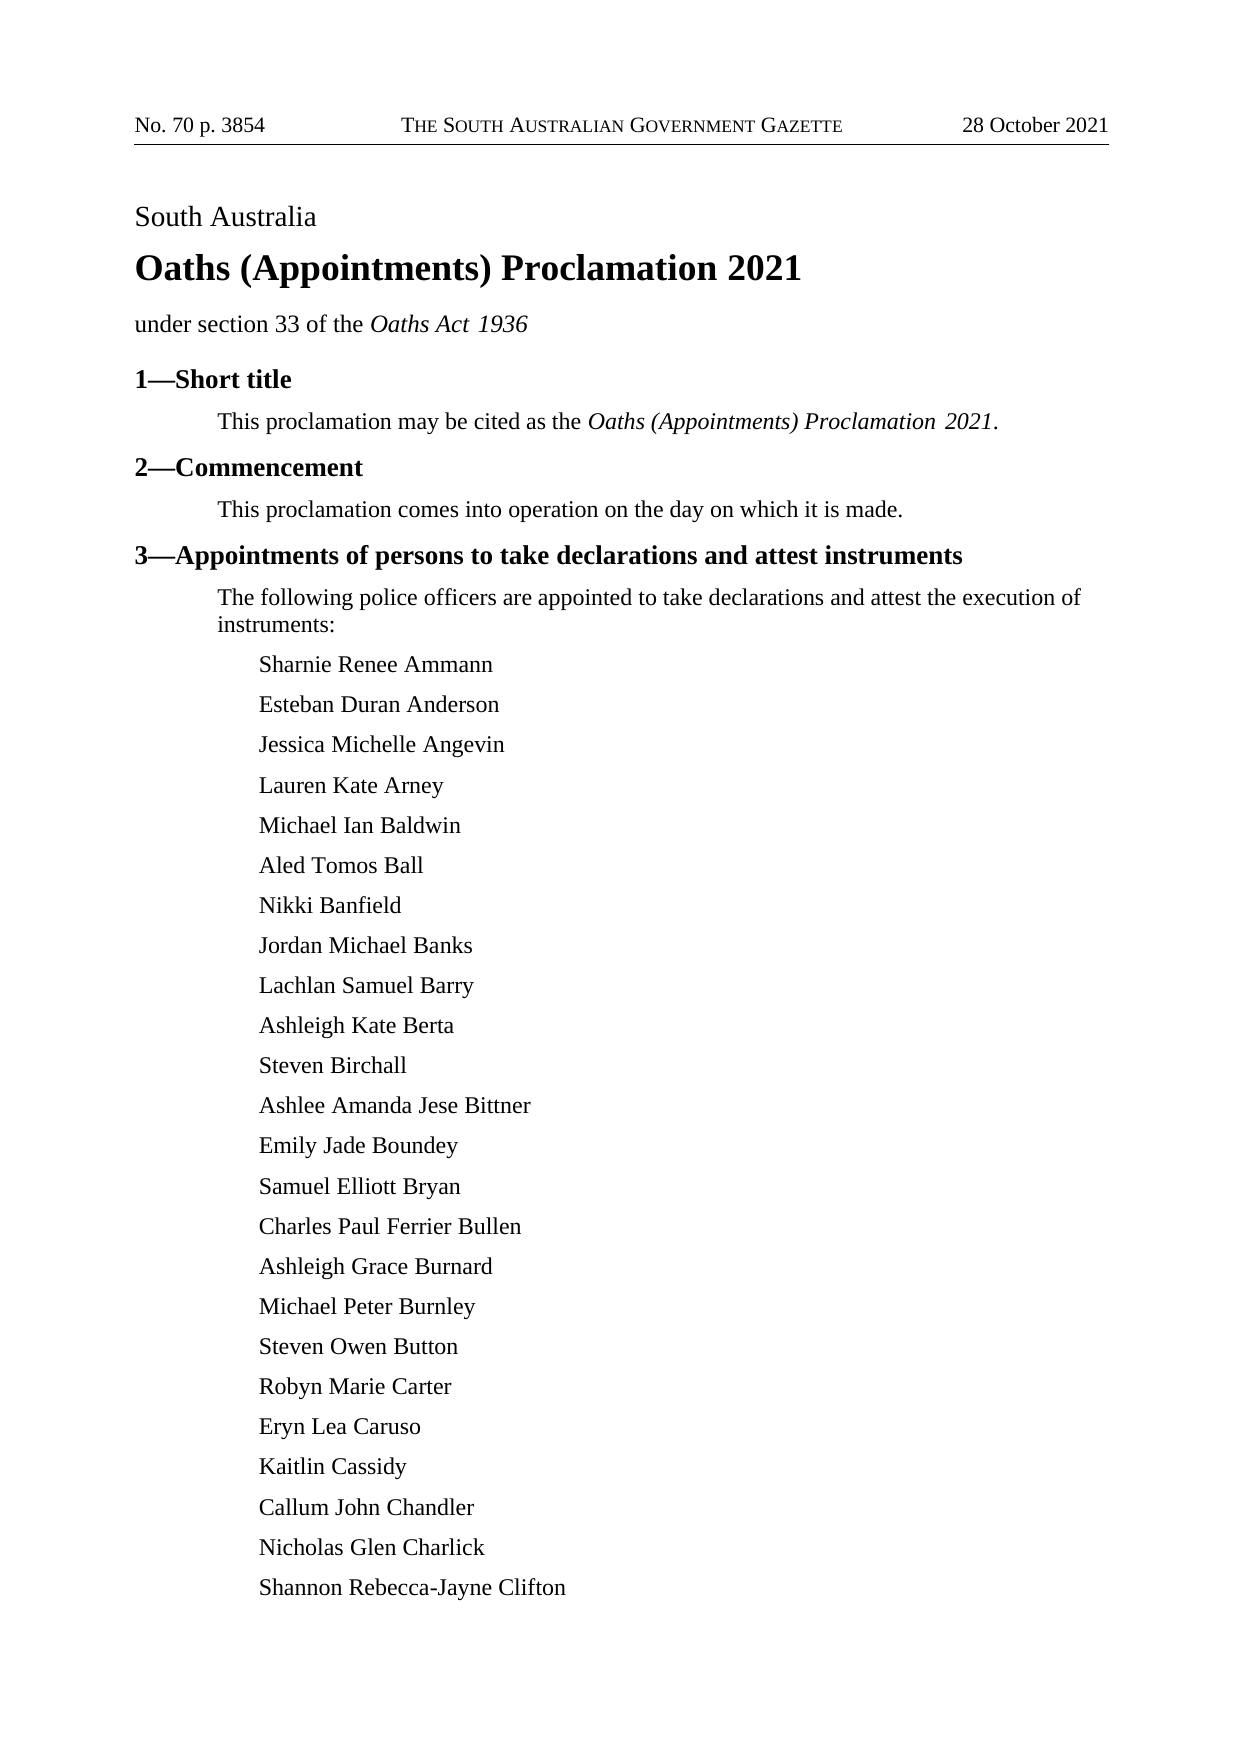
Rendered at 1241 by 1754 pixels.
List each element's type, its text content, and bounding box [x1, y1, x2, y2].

text Lachlan Samuel Barry [258, 971, 1109, 999]
text Steven Birchall [258, 1051, 1109, 1079]
text Callum John Chandler [258, 1492, 1109, 1520]
text Steven Owen Button [258, 1332, 1109, 1360]
text Jessica Michelle Angevin [258, 731, 1109, 758]
text Sharnie Renee Ammann [258, 650, 1109, 678]
text The following police officers are appointed to take declarations and attest the execution of instruments: [217, 583, 1109, 638]
subtitle Oaths (Appointments) Proclamation 2021 [134, 245, 1109, 288]
text 2—Commencement [134, 451, 1109, 482]
text Aled Tomos Ball [258, 851, 1109, 878]
text Ashleigh Kate Berta [258, 1011, 1109, 1039]
text 1—Short title [134, 363, 1109, 394]
text Nicholas Glen Charlick [258, 1533, 1109, 1560]
text Robyn Marie Carter [258, 1372, 1109, 1400]
text Lauren Kate Arney [258, 771, 1109, 798]
text South Australia [134, 199, 1109, 233]
text Esteban Duran Anderson [258, 690, 1109, 718]
text under section 33 of the Oaths Act 1936 [134, 309, 1109, 338]
text Ashleigh Grace Burnard [258, 1252, 1109, 1279]
text 3—Appointments of persons to take declarations and attest instruments [134, 539, 1109, 570]
text Jordan Michael Banks [258, 931, 1109, 959]
text Shannon Rebecca-Jayne Clifton [258, 1573, 1109, 1600]
text This proclamation comes into operation on the day on which it is made. [217, 495, 1109, 522]
text This proclamation may be cited as the Oaths (Appointments) Proclamation 2021. [217, 407, 1109, 434]
text Eryn Lea Caruso [258, 1412, 1109, 1440]
text Charles Paul Ferrier Bullen [258, 1212, 1109, 1239]
text Michael Ian Baldwin [258, 811, 1109, 838]
text Nikki Banfield [258, 891, 1109, 918]
text Ashlee Amanda Jese Bittner [258, 1091, 1109, 1119]
text Michael Peter Burnley [258, 1292, 1109, 1319]
text Emily Jade Boundey [258, 1132, 1109, 1159]
text Kaitlin Cassidy [258, 1452, 1109, 1480]
text Samuel Elliott Bryan [258, 1172, 1109, 1199]
